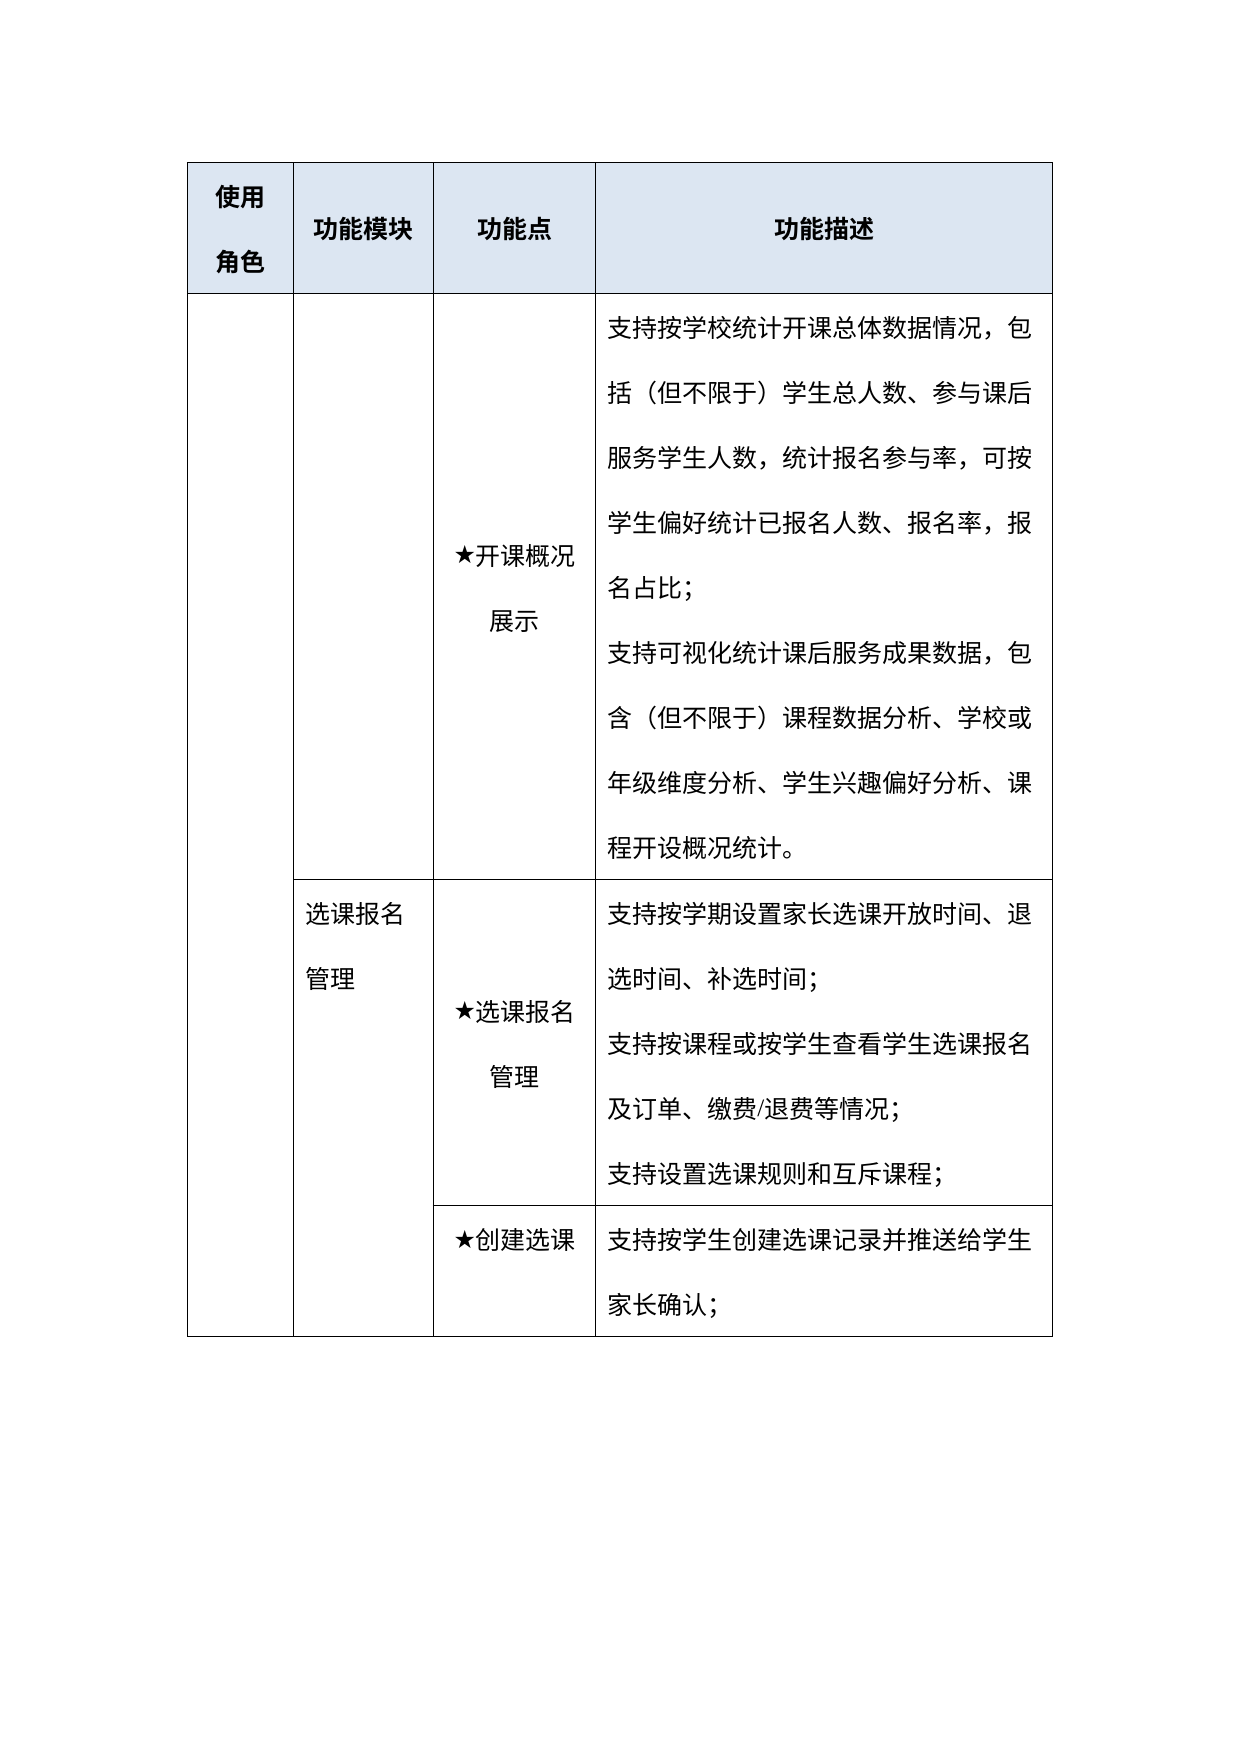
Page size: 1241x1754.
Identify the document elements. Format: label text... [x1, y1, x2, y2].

table_cell 支持按学生创建选课记录并推送给学生家长确认； [596, 1206, 1052, 1336]
table_cell ★开课概况 展示 [434, 294, 595, 879]
table_cell 支持按学期设置家长选课开放时间、退选时间、补选时间； 支持按课程或按学生查看学生选课报名及订单、缴费/退费等情况； 支持设置选课规则和互斥课程； [596, 880, 1052, 1205]
table_header 功能描述 [596, 163, 1052, 293]
table_header 功能模块 [294, 163, 433, 293]
table_header 使用 角色 [188, 163, 293, 293]
table_cell ★创建选课 [434, 1206, 595, 1336]
table_cell 支持按学校统计开课总体数据情况，包括（但不限于）学生总人数、参与课后服务学生人数，统计报名参与率，可按学生偏好统计已报名人数、报名率，报名占比； 支持可视化统计课后服务成果数据，包含（但不限于）课程数据分析、学校或年级维度分析、学生兴趣偏好分析、课程开设概况统计。 [596, 294, 1052, 879]
table_cell 选课报名管理 [294, 880, 433, 1336]
table_cell ★选课报名 管理 [434, 880, 595, 1205]
table_header 功能点 [434, 163, 595, 293]
